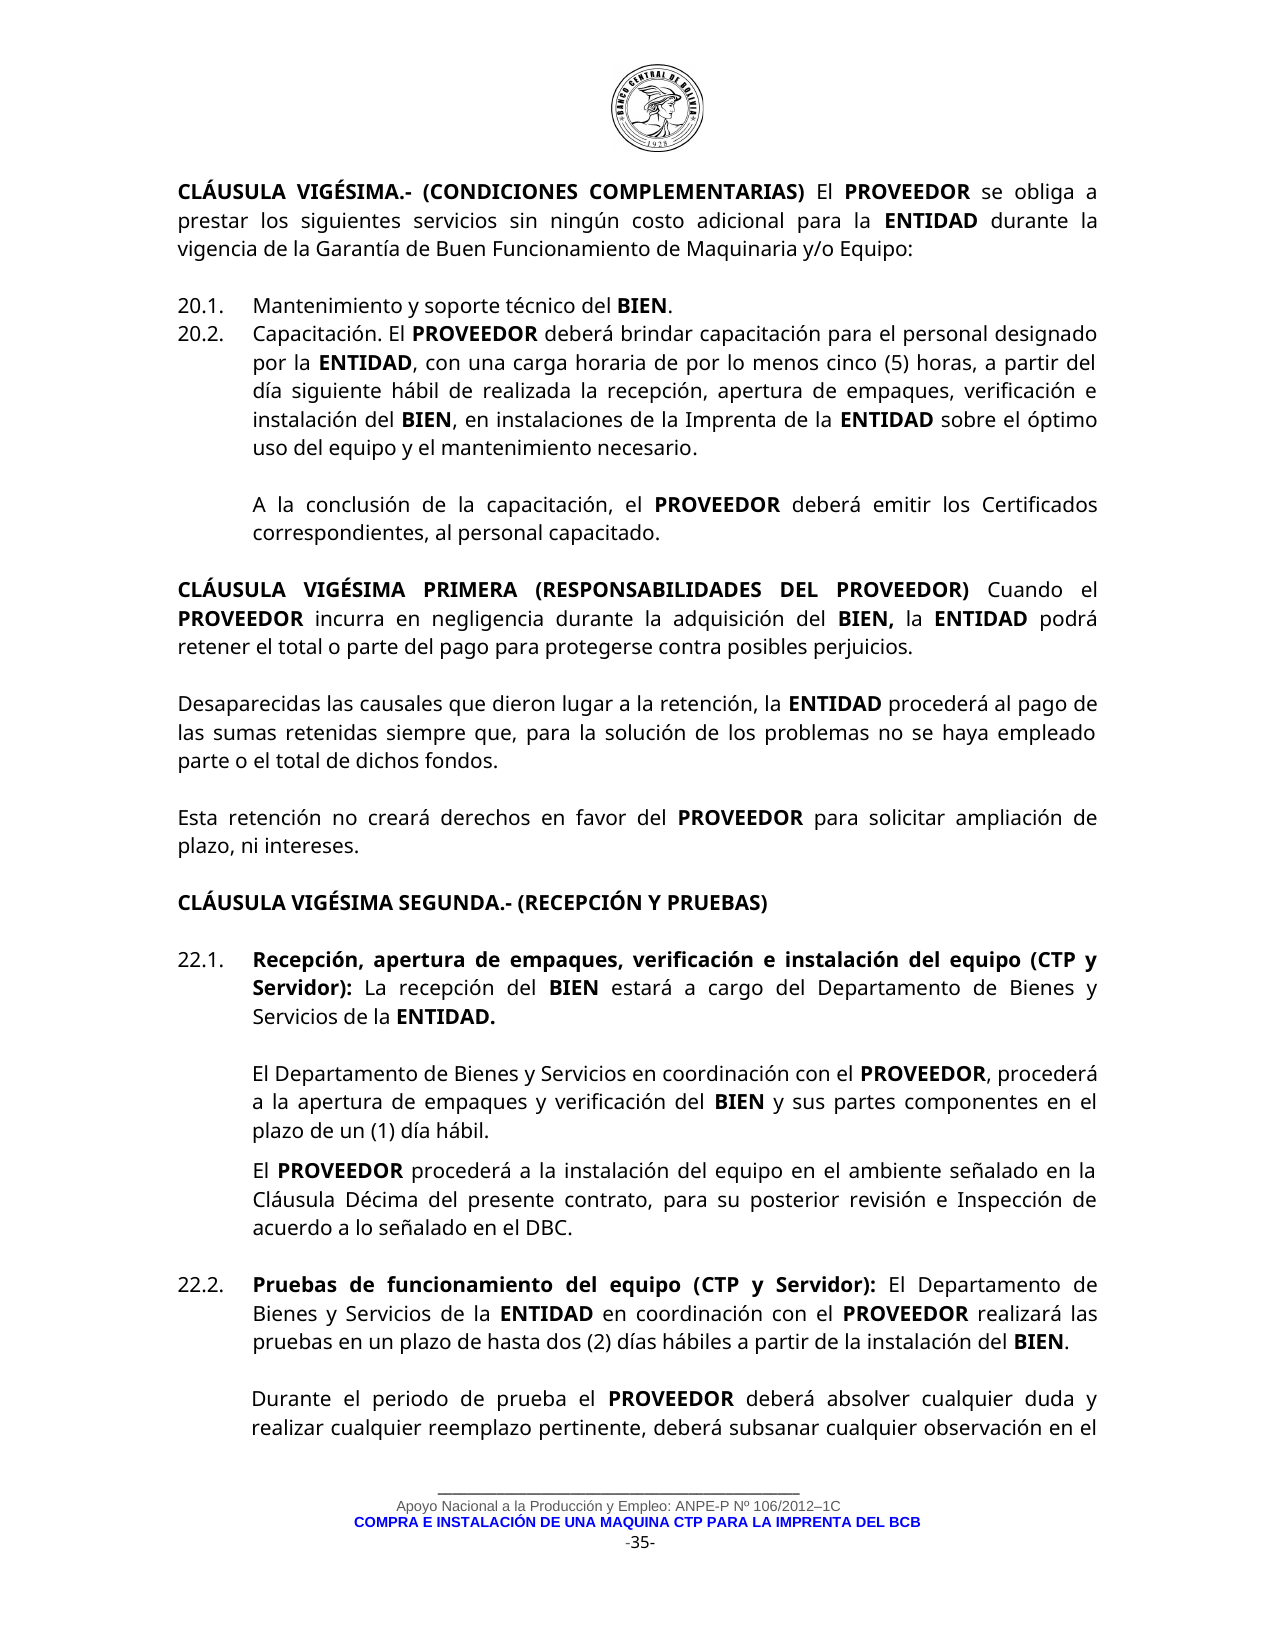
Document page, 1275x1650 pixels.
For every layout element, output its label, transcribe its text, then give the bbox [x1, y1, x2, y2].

list Pruebas de funcionamiento del equipo (CTP y Servidor): El Departamento de Bienes y Servicios de la ENTIDAD en coordinación con el PROVEEDOR realizará las pruebas en un plazo de hasta dos (2) días hábiles a partir de la instalación del BIEN. [177, 1270, 1098, 1356]
text El Departamento de Bienes y Servicios en coordinación con el PROVEEDOR, procederá a la apertura de empaques y verificación del BIEN y sus partes componentes en el plazo de un (1) día hábil. [252, 1059, 1098, 1144]
text Esta retención no creará derechos en favor del PROVEEDOR para solicitar ampliación de plazo, ni intereses. [177, 803, 1098, 860]
picture [611, 64, 704, 152]
text CLÁUSULA VIGÉSIMA SEGUNDA.- (RECEPCIÓN Y PRUEBAS) [177, 888, 1098, 917]
list Capacitación. El PROVEEDOR deberá brindar capacitación para el personal designado por la ENTIDAD, con una carga horaria de por lo menos cinco (5) horas, a partir del día siguiente hábil de realizada la recepción, apertura de empaques, verificación e instalación del BIEN, en instalaciones de la Imprenta de la ENTIDAD sobre el óptimo uso del equipo y el mantenimiento necesario. [177, 319, 1098, 462]
text CLÁUSULA VIGÉSIMA PRIMERA (RESPONSABILIDADES DEL PROVEEDOR) Cuando el PROVEEDOR incurra en negligencia durante la adquisición del BIEN, la ENTIDAD podrá retener el total o parte del pago para protegerse contra posibles perjuicios. [177, 575, 1098, 661]
text CLÁUSULA VIGÉSIMA.- (CONDICIONES COMPLEMENTARIAS) El PROVEEDOR se obliga a prestar los siguientes servicios sin ningún costo adicional para la ENTIDAD durante la vigencia de la Garantía de Buen Funcionamiento de Maquinaria y/o Equipo: [177, 177, 1098, 263]
list Mantenimiento y soporte técnico del BIEN. [177, 291, 1098, 319]
text A la conclusión de la capacitación, el PROVEEDOR deberá emitir los Certificados correspondientes, al personal capacitado. [252, 490, 1098, 547]
list Recepción, apertura de empaques, verificación e instalación del equipo (CTP y Servidor): La recepción del BIEN estará a cargo del Departamento de Bienes y Servicios de la ENTIDAD. [177, 945, 1098, 1030]
text Desaparecidas las causales que dieron lugar a la retención, la ENTIDAD procederá al pago de las sumas retenidas siempre que, para la solución de los problemas no se haya empleado parte o el total de dichos fondos. [177, 689, 1098, 774]
text El PROVEEDOR procederá a la instalación del equipo en el ambiente señalado en la Cláusula Décima del presente contrato, para su posterior revisión e Inspección de acuerdo a lo señalado en el DBC. [252, 1157, 1098, 1242]
